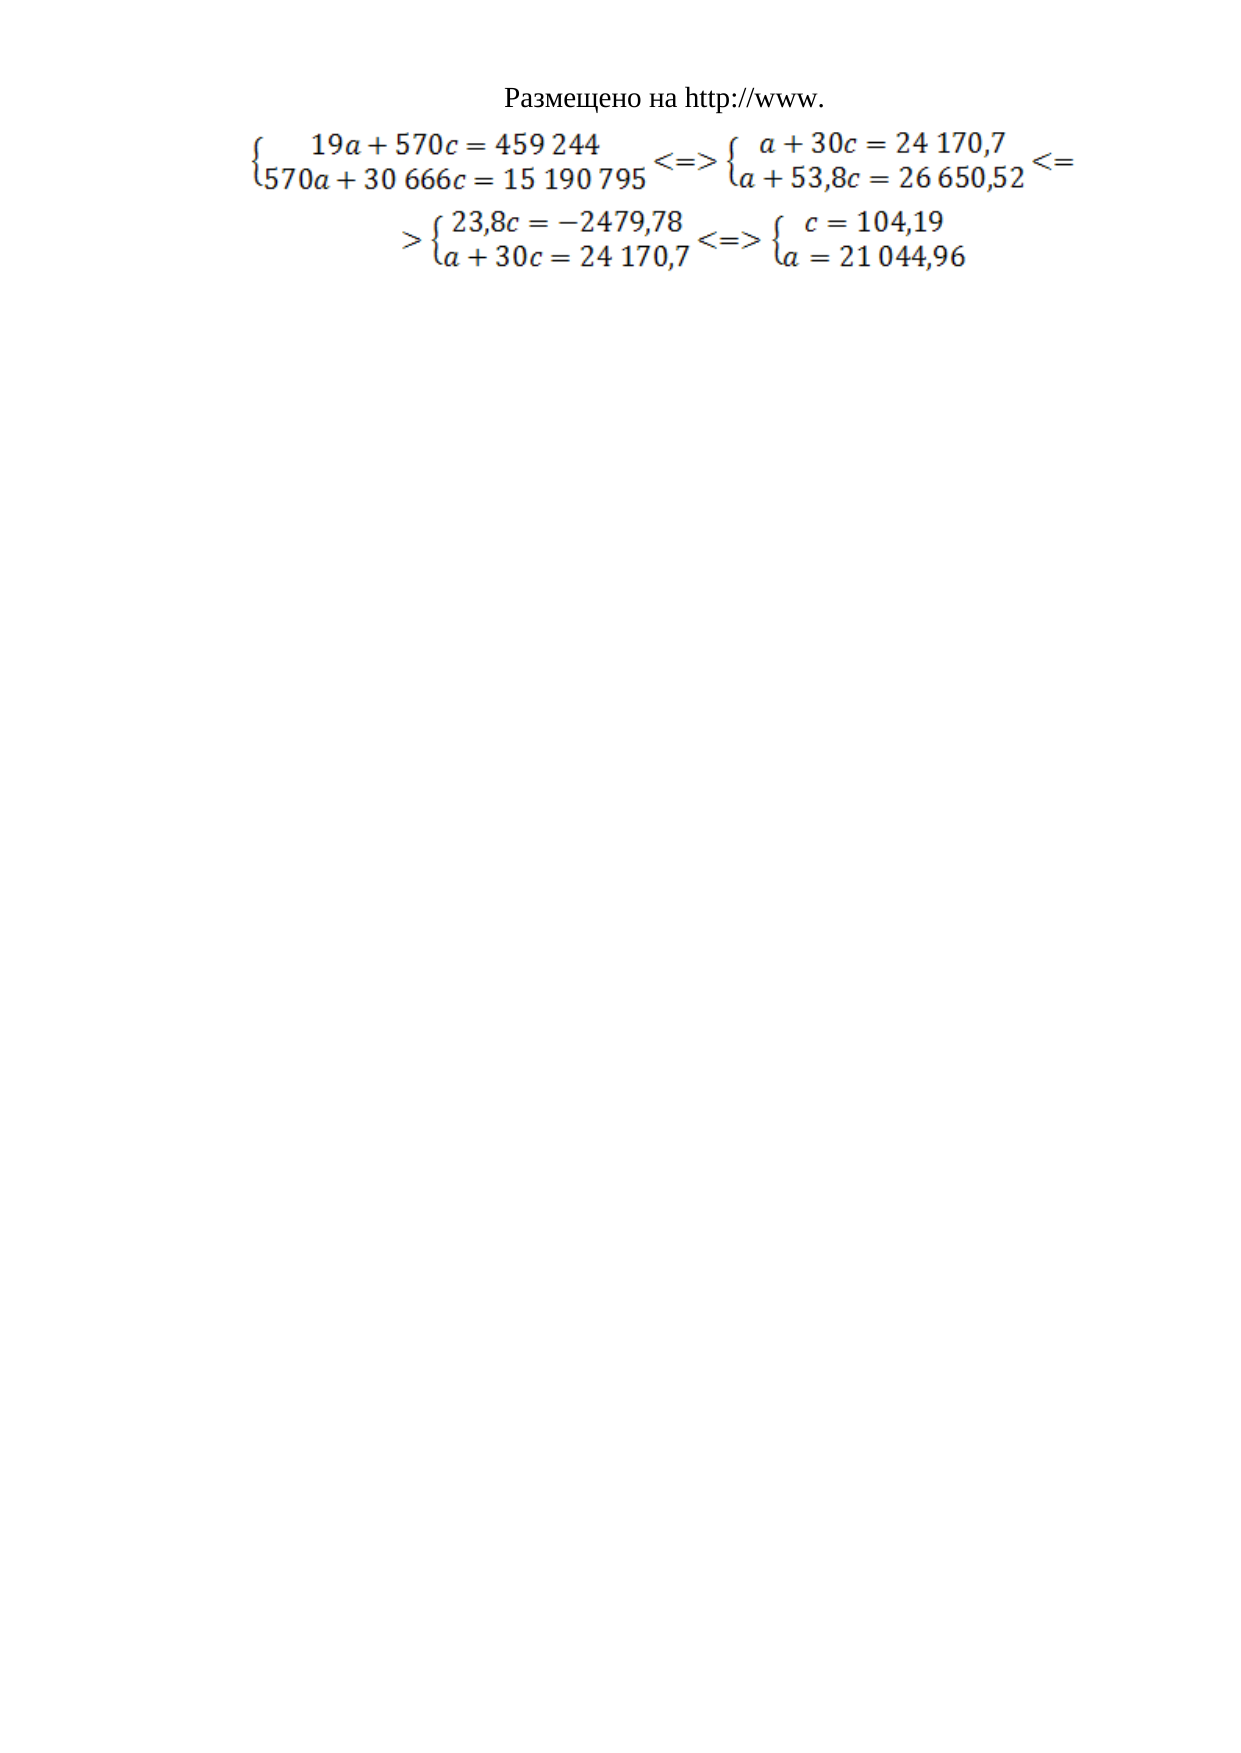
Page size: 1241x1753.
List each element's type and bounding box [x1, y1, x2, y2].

picture [251, 131, 1225, 320]
